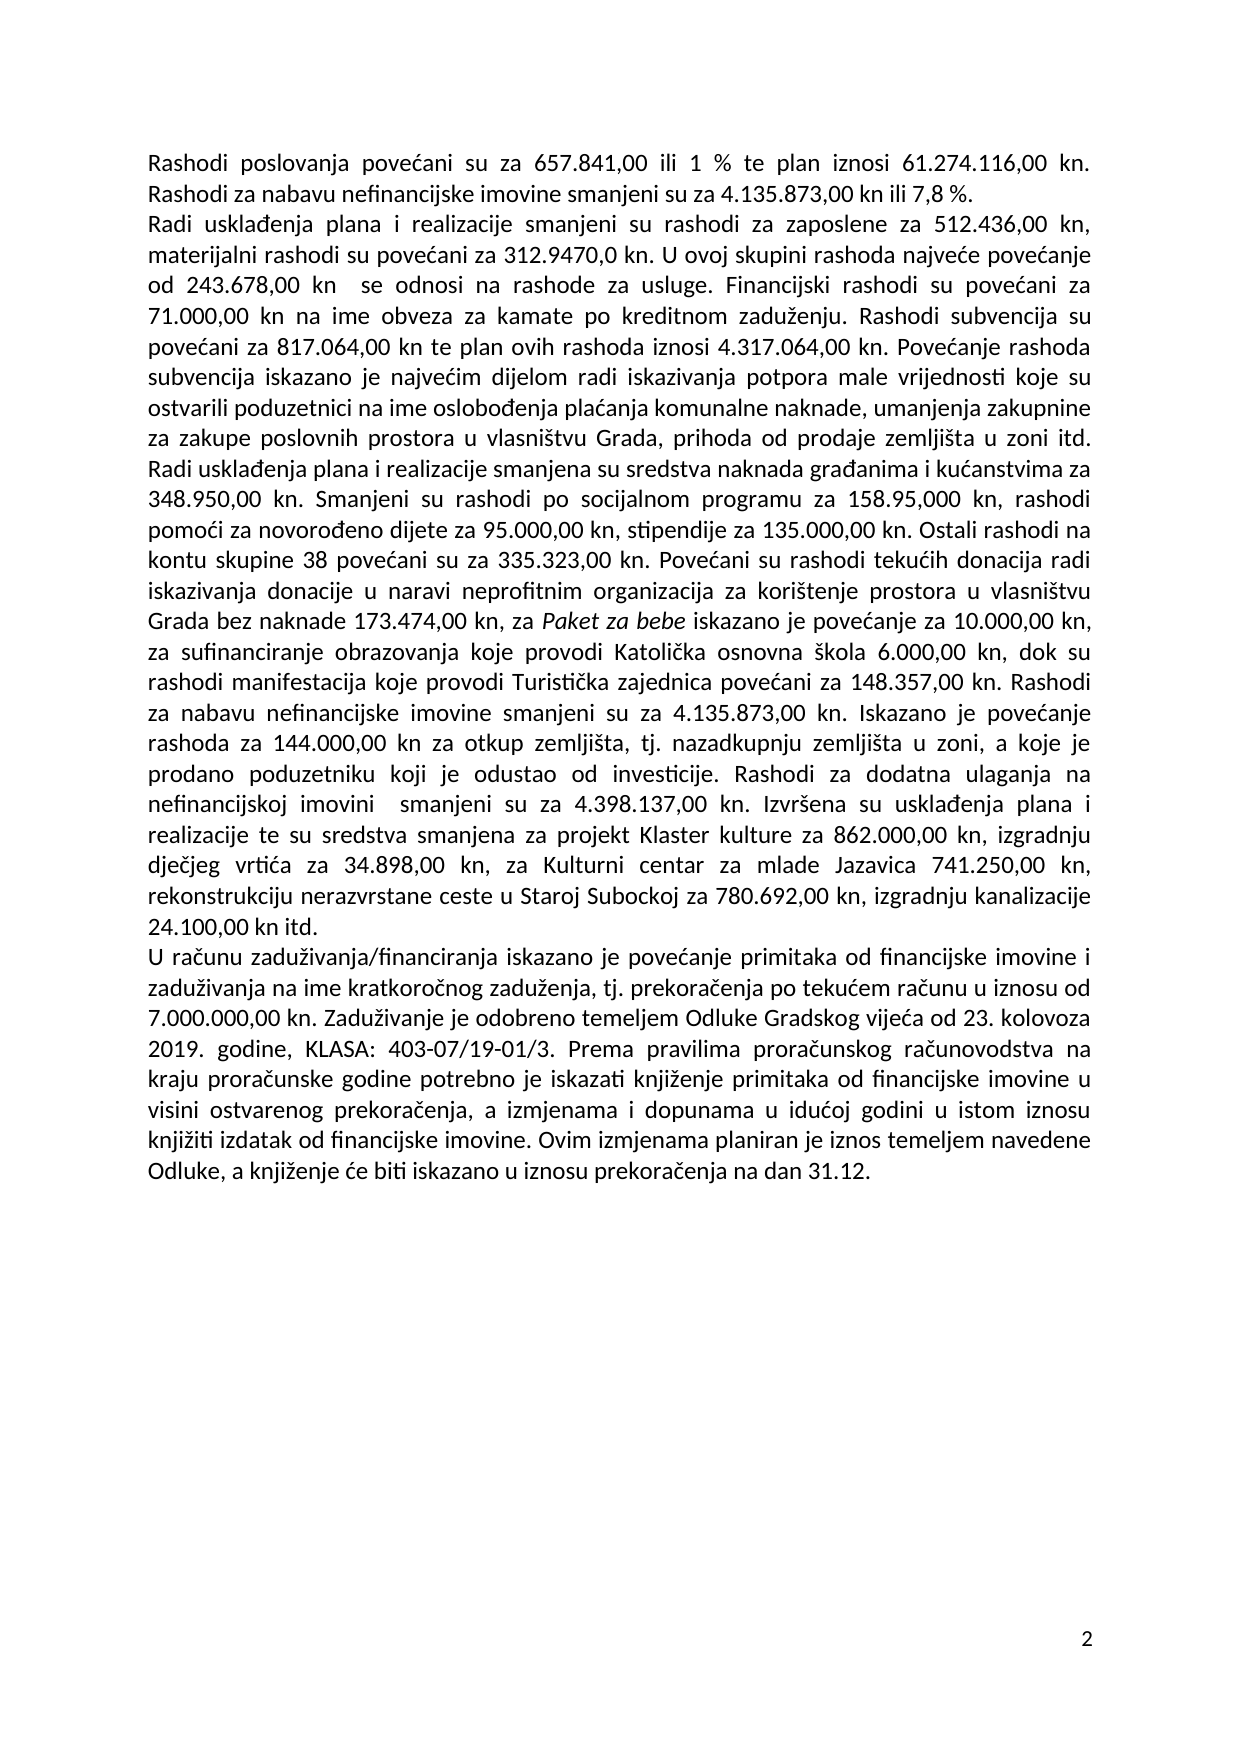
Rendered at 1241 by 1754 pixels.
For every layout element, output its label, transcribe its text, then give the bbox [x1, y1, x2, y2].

text U računu zaduživanja/financiranja iskazano je povećanje primitaka od financijske imovine i zaduživanja na ime kratkoročnog zaduženja, tj. prekoračenja po tekućem računu u iznosu od 7.000.000,00 kn. Zaduživanje je odobreno temeljem Odluke Gradskog vijeća od 23. kolovoza 2019. godine, KLASA: 403-07/19-01/3. Prema pravilima proračunskog računovodstva na kraju proračunske godine potrebno je iskazati knjiženje primitaka od financijske imovine u visini ostvarenog prekoračenja, a izmjenama i dopunama u idućoj godini u istom iznosu knjižiti izdatak od financijske imovine. Ovim izmjenama planiran je iznos temeljem navedene Odluke, a knjiženje će biti iskazano u iznosu prekoračenja na dan 31.12. [148, 941, 1093, 1185]
text Rashodi poslovanja povećani su za 657.841,00 ili 1 % te plan iznosi 61.274.116,00 kn. Rashodi za nabavu nefinancijske imovine smanjeni su za 4.135.873,00 kn ili 7,8 %. [148, 148, 1093, 209]
text Radi usklađenja plana i realizacije smanjeni su rashodi za zaposlene za 512.436,00 kn, materijalni rashodi su povećani za 312.9470,0 kn. U ovoj skupini rashoda najveće povećanje od 243.678,00 kn se odnosi na rashode za usluge. Financijski rashodi su povećani za 71.000,00 kn na ime obveza za kamate po kreditnom zaduženju. Rashodi subvencija su povećani za 817.064,00 kn te plan ovih rashoda iznosi 4.317.064,00 kn. Povećanje rashoda subvencija iskazano je najvećim dijelom radi iskazivanja potpora male vrijednosti koje su ostvarili poduzetnici na ime oslobođenja plaćanja komunalne naknade, umanjenja zakupnine za zakupe poslovnih prostora u vlasništvu Grada, prihoda od prodaje zemljišta u zoni itd. Radi usklađenja plana i realizacije smanjena su sredstva naknada građanima i kućanstvima za 348.950,00 kn. Smanjeni su rashodi po socijalnom programu za 158.95,000 kn, rashodi pomoći za novorođeno dijete za 95.000,00 kn, stipendije za 135.000,00 kn. Ostali rashodi na kontu skupine 38 povećani su za 335.323,00 kn. Povećani su rashodi tekućih donacija radi iskazivanja donacije u naravi neprofitnim organizacija za korištenje prostora u vlasništvu Grada bez naknade 173.474,00 kn, za Paket za bebe iskazano je povećanje za 10.000,00 kn, za sufinanciranje obrazovanja koje provodi Katolička osnovna škola 6.000,00 kn, dok su rashodi manifestacija koje provodi Turistička zajednica povećani za 148.357,00 kn. Rashodi za nabavu nefinancijske imovine smanjeni su za 4.135.873,00 kn. Iskazano je povećanje rashoda za 144.000,00 kn za otkup zemljišta, tj. nazadkupnju zemljišta u zoni, a koje je prodano poduzetniku koji je odustao od investicije. Rashodi za dodatna ulaganja na nefinancijskoj imovini smanjeni su za 4.398.137,00 kn. Izvršena su usklađenja plana i realizacije te su sredstva smanjena za projekt Klaster kulture za 862.000,00 kn, izgradnju dječjeg vrtića za 34.898,00 kn, za Kulturni centar za mlade Jazavica 741.250,00 kn, rekonstrukciju nerazvrstane ceste u Staroj Subockoj za 780.692,00 kn, izgradnju kanalizacije 24.100,00 kn itd. [148, 209, 1093, 941]
